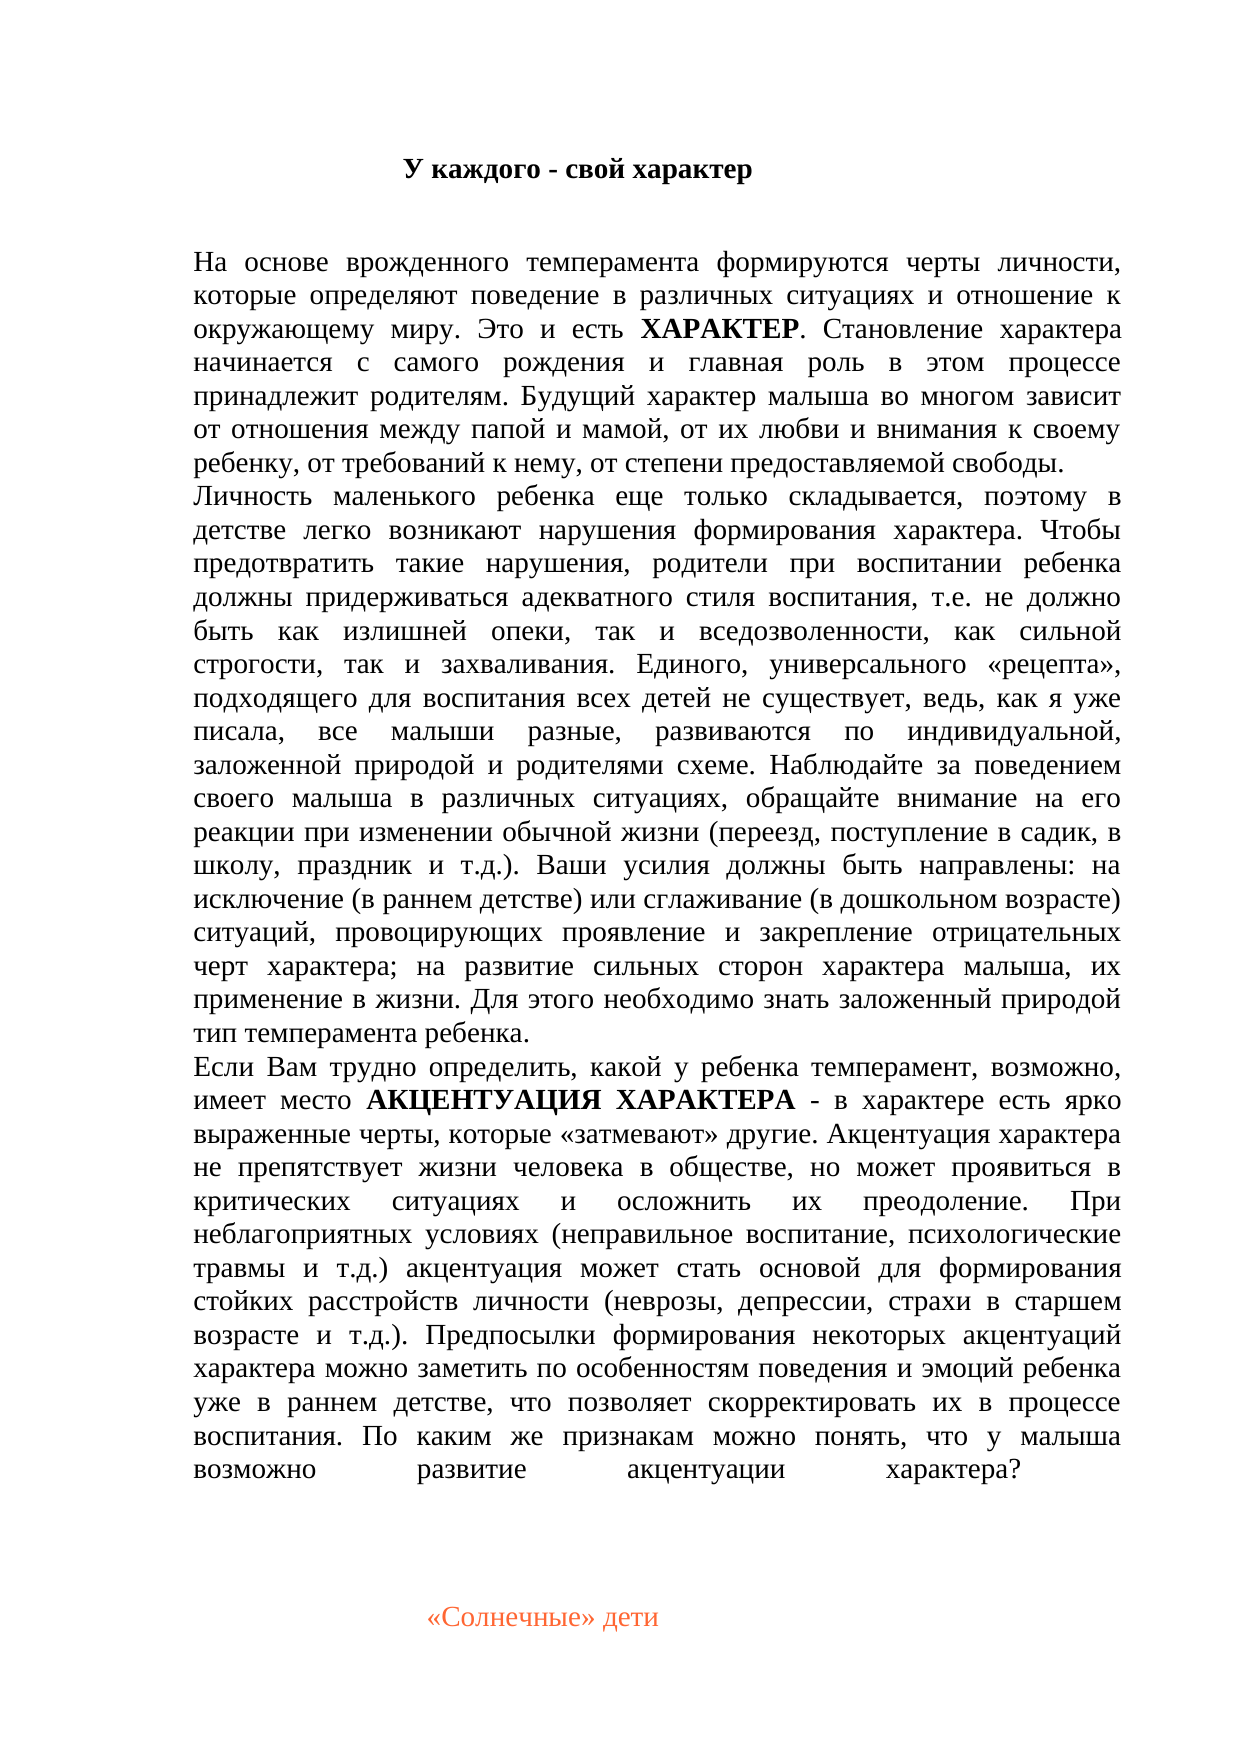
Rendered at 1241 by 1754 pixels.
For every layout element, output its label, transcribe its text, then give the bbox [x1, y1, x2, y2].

text На основе врожденного темперамента формируются черты личности, которые определяют поведение в различных ситуациях и отношение к окружающему миру. Это и есть ХАРАКТЕР. Становление характера начинается с самого рождения и главная роль в этом процессе принадлежит родителям. Будущий характер малыша во многом зависит от отношения между папой и мамой, от их любви и внимания к своему ребенку, от требований к нему, от степени предоставляемой свободы. [193, 244, 1122, 478]
text Личность маленького ребенка еще только складывается, поэтому в детстве легко возникают нарушения формирования характера. Чтобы предотвратить такие нарушения, родители при воспитании ребенка должны придерживаться адекватного стиля воспитания, т.е. не должно быть как излишней опеки, так и вседозволенности, как сильной строгости, так и захваливания. Единого, универсального «рецепта», подходящего для воспитания всех детей не существует, ведь, как я уже писала, все малыши разные, развиваются по индивидуальной, заложенной природой и родителями схеме. Наблюдайте за поведением своего малыша в различных ситуациях, обращайте внимание на его реакции при изменении обычной жизни (переезд, поступление в садик, в школу, праздник и т.д.). Ваши усилия должны быть направлены: на исключение (в раннем детстве) или сглаживание (в дошкольном возрасте) ситуаций, провоцирующих проявление и закрепление отрицательных черт характера; на развитие сильных сторон характера малыша, их применение в жизни. Для этого необходимо знать заложенный природой тип темперамента ребенка. [193, 478, 1122, 1049]
text «Солнечные» дети [193, 1599, 1122, 1633]
text У каждого - свой характер [118, 118, 1122, 185]
text Если Вам трудно определить, какой у ребенка темперамент, возможно, имеет место АКЦЕНТУАЦИЯ ХАРАКТЕРА - в характере есть ярко выраженные черты, которые «затмевают» другие. Акцентуация характера не препятствует жизни человека в обществе, но может проявиться в критических ситуациях и осложнить их преодоление. При неблагоприятных условиях (неправильное воспитание, психологические травмы и т.д.) акцентуация может стать основой для формирования стойких расстройств личности (неврозы, депрессии, страхи в старшем возрасте и т.д.). Предпосылки формирования некоторых акцентуаций характера можно заметить по особенностям поведения и эмоций ребенка уже в раннем детстве, что позволяет скорректировать их в процессе воспитания. По каким же признакам можно понять, что у малыша возможно развитие акцентуации характера? [193, 1049, 1122, 1513]
